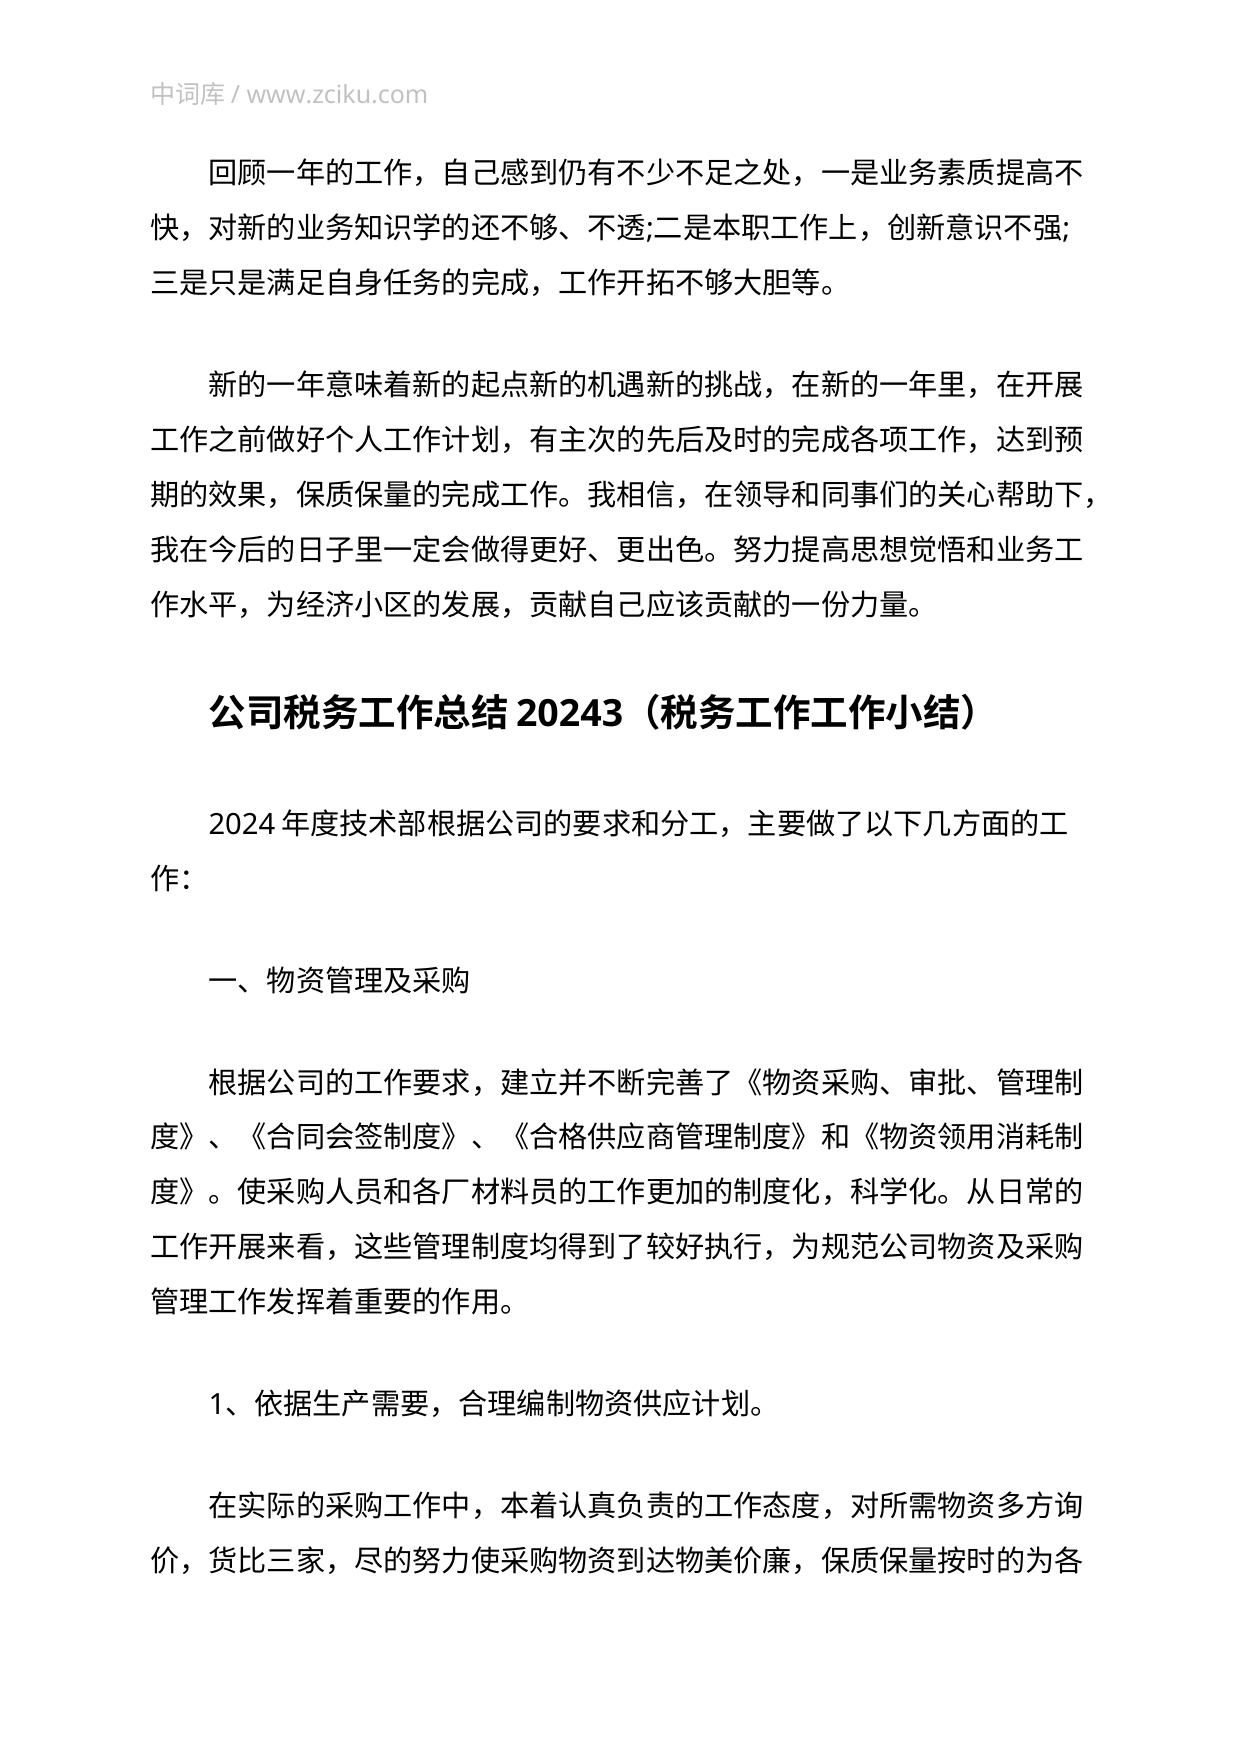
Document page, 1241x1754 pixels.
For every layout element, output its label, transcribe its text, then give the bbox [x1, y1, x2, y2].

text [150, 1482, 1090, 1580]
text 回顾一年的工作，自己感到仍有不少不足之处，一是业务素质提高不快，对新的业务知识学的还不够、不透;二是本职工作上，创新意识不强;三是只是满足自身任务的完成，工作开拓不够大胆等。 [150, 150, 1090, 302]
text 新的一年意味着新的起点新的机遇新的挑战，在新的一年里，在开展工作之前做好个人工作计划，有主次的先后及时的完成各项工作，达到预期的效果，保质保量的完成工作。我相信，在领导和同事们的关心帮助下，我在今后的日子里一定会做得更好、更出色。努力提高思想觉悟和业务工作水平，为经济小区的发展，贡献自己应该贡献的一份力量。 [150, 362, 1090, 623]
text 根据公司的工作要求，建立并不断完善了《物资采购、审批、管理制度》、《合同会签制度》、《合格供应商管理制度》和《物资领用消耗制度》。使采购人员和各厂材料员的工作更加的制度化，科学化。从日常的工作开展来看，这些管理制度均得到了较好执行，为规范公司物资及采购管理工作发挥着重要的作用。 [150, 1059, 1090, 1321]
text 2024年度技术部根据公司的要求和分工，主要做了以下几方面的工作： [150, 801, 1090, 898]
text 一、物资管理及采购 [150, 957, 1090, 1000]
text 1、依据生产需要，合理编制物资供应计划。 [150, 1381, 1090, 1423]
text 公司税务工作总结20243（税务工作工作小结） [150, 683, 1090, 737]
